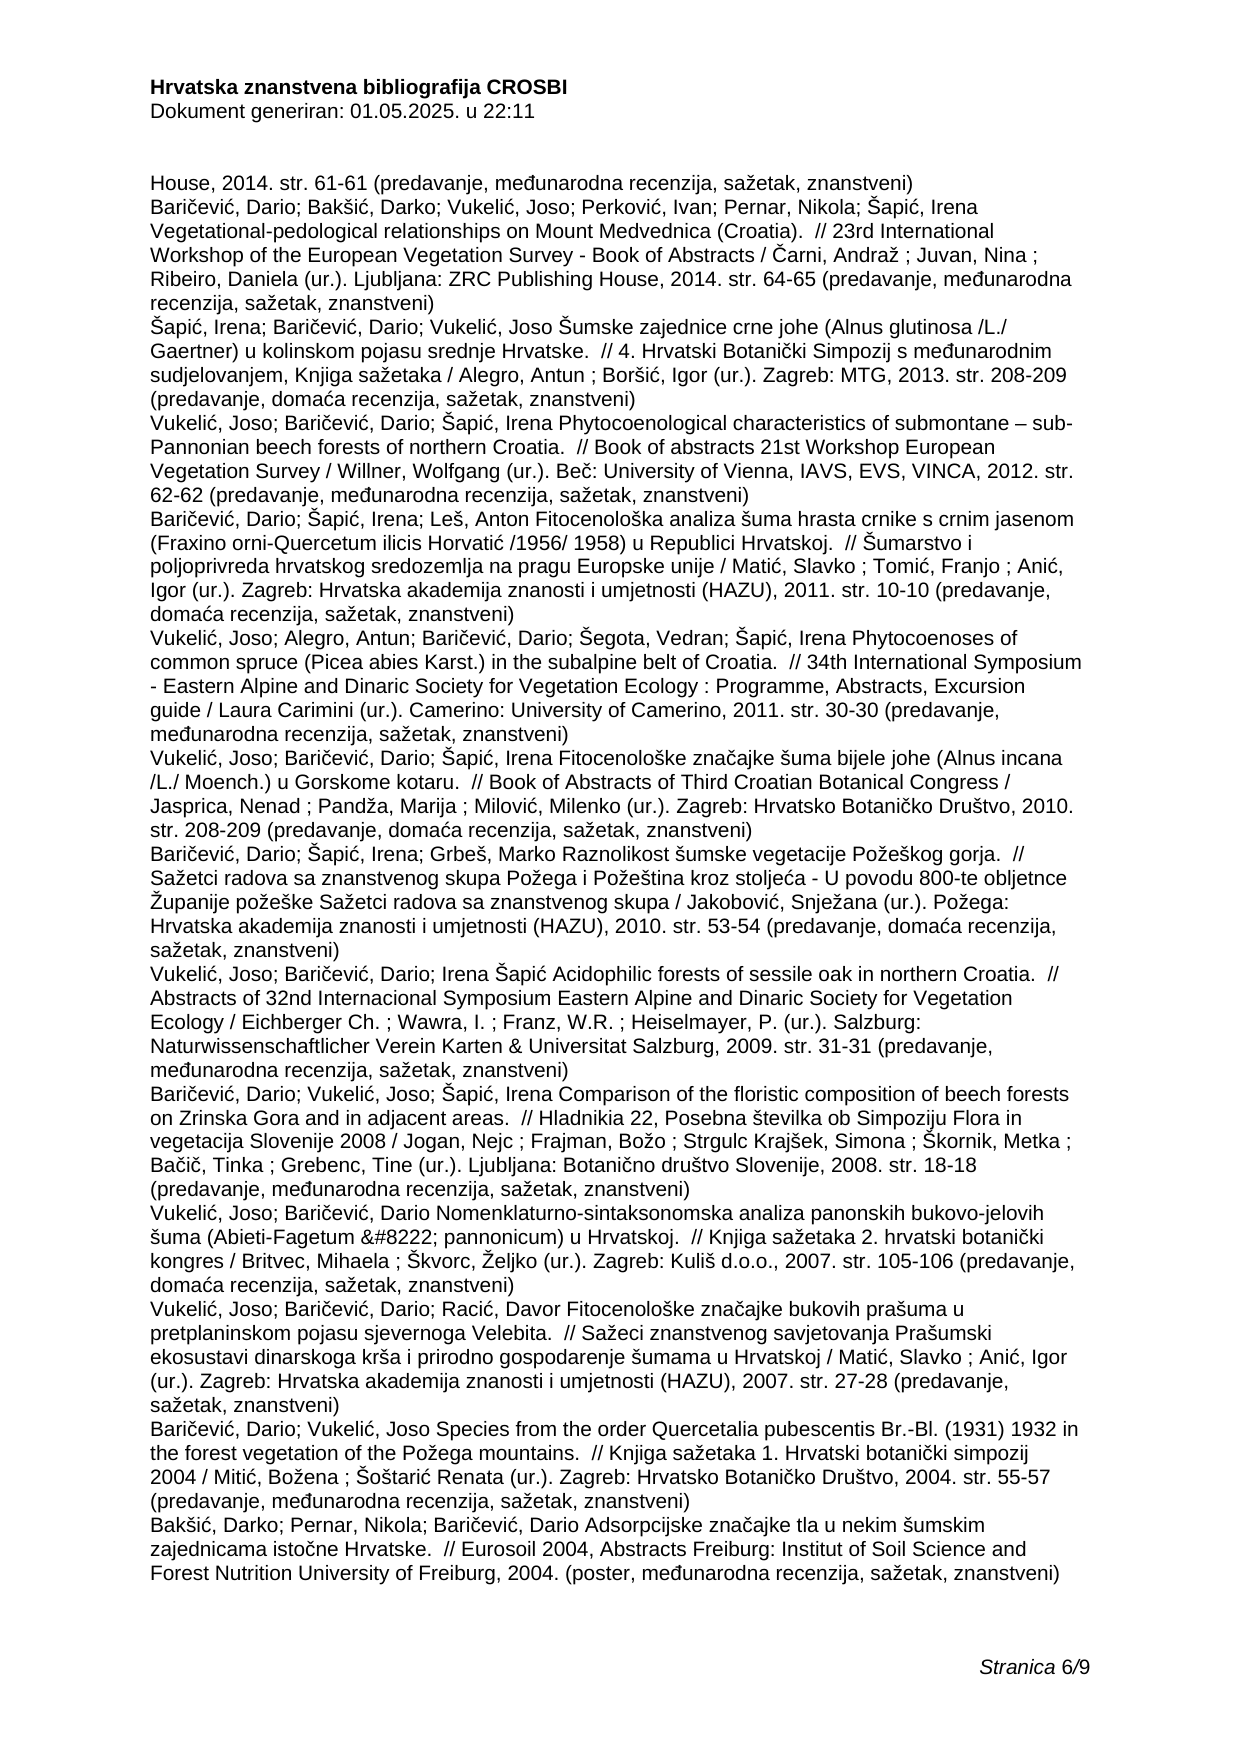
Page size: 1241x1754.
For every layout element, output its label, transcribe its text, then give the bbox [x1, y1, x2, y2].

text Vukelić, Joso; Baričević, Dario; Šapić, Irena [150, 746, 1090, 842]
text Baričević, Dario; Šapić, Irena; Leš, Anton [150, 506, 1090, 626]
text Vukelić, Joso; Alegro, Antun; Baričević, Dario; Šegota, Vedran; Šapić, Irena [150, 626, 1090, 746]
text Vukelić, Joso; Baričević, Dario [150, 1201, 1090, 1297]
text Vukelić, Joso; Baričević, Dario; Racić, Davor [150, 1297, 1090, 1417]
text Vukelić, Joso; Baričević, Dario; Irena Šapić [150, 962, 1090, 1081]
text Baričević, Dario; Šapić, Irena; Grbeš, Marko [150, 842, 1090, 962]
text Šapić, Irena; Baričević, Dario; Vukelić, Joso [150, 315, 1090, 411]
text Baričević, Dario; Bakšić, Darko; Vukelić, Joso; Perković, Ivan; Pernar, Nikola; Šapić, Irena [150, 195, 1090, 315]
text Vukelić, Joso; Baričević, Dario; Šapić, Irena [150, 411, 1090, 506]
text Baričević, Dario; Vukelić, Joso [150, 1417, 1090, 1513]
text Baričević, Dario; Vukelić, Joso; Šapić, Irena [150, 1081, 1090, 1201]
text Bakšić, Darko; Pernar, Nikola; Baričević, Dario [150, 1513, 1090, 1584]
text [150, 171, 1090, 195]
